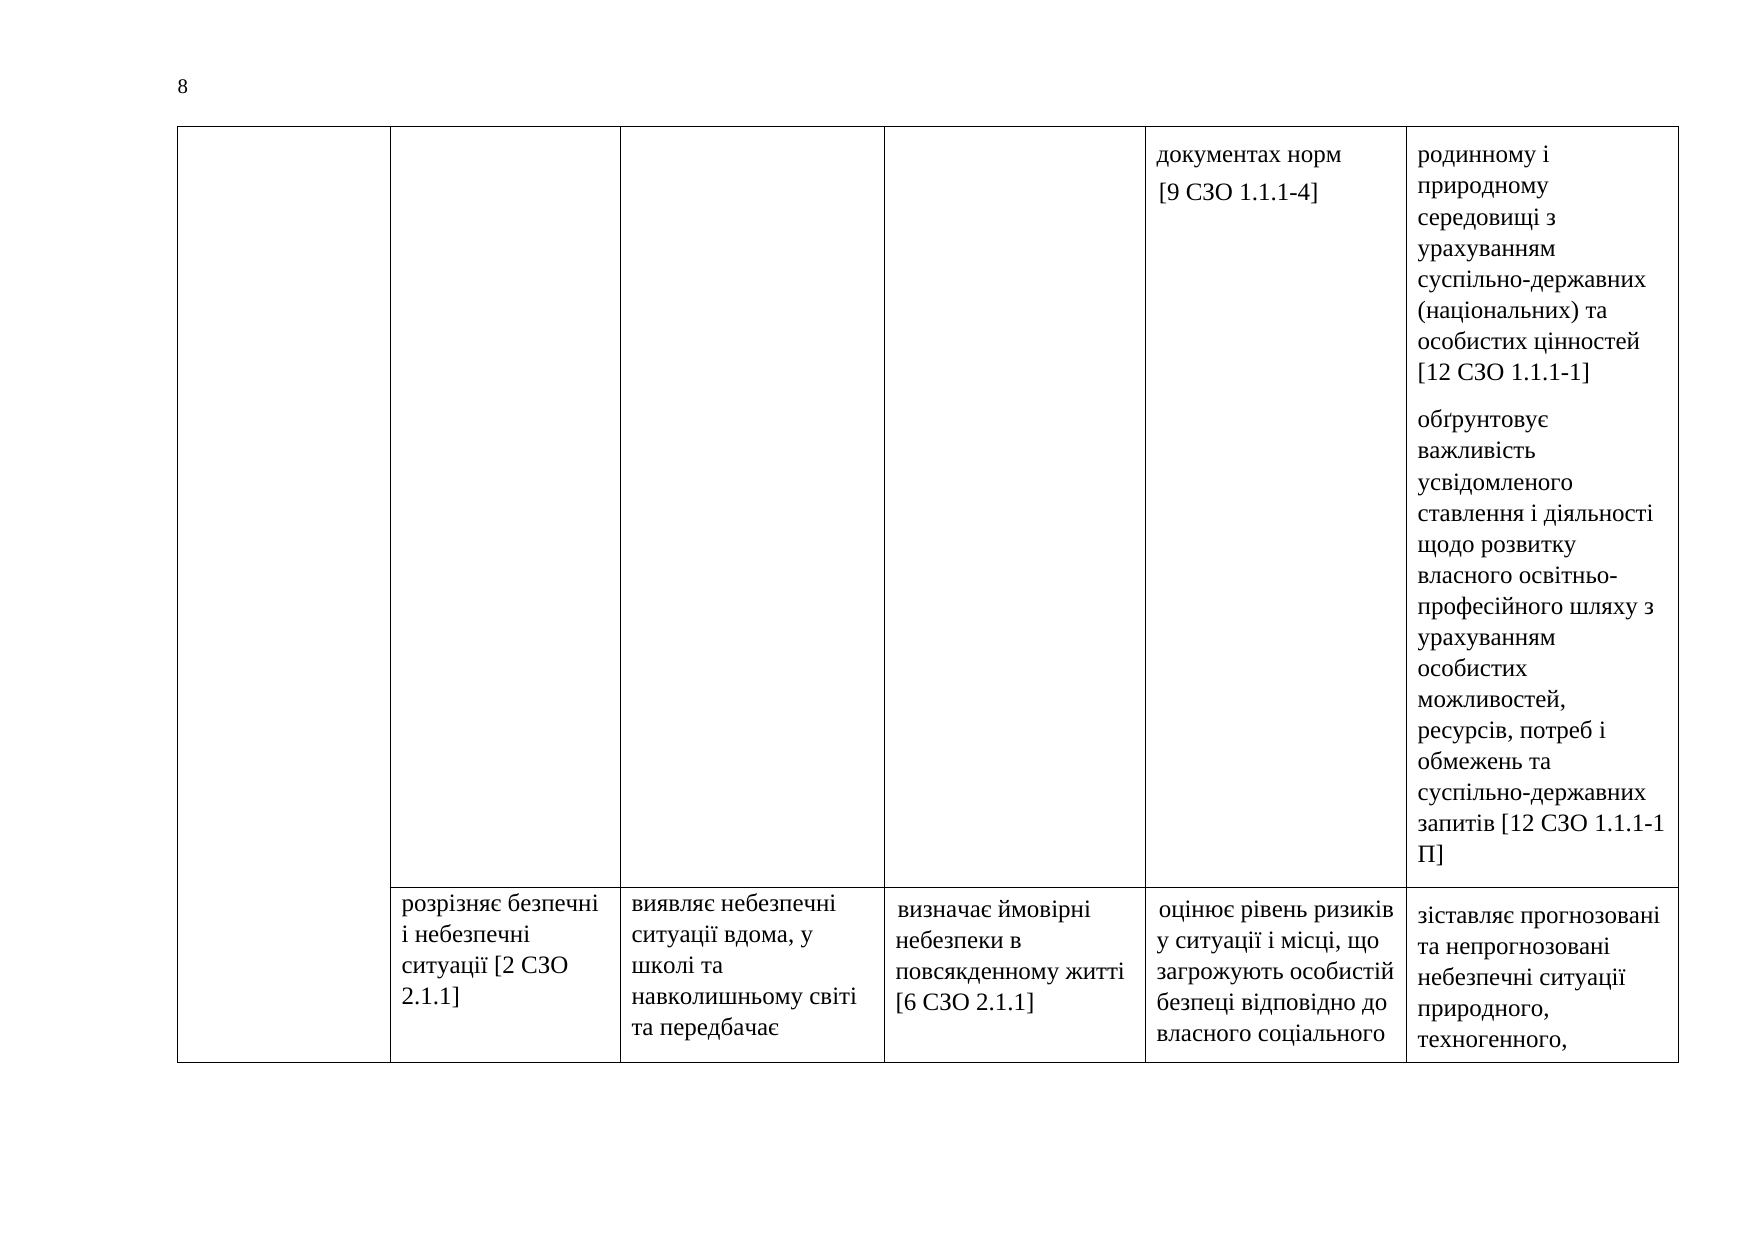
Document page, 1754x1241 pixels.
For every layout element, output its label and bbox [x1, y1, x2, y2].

table_cell [885, 127, 1145, 887]
table_cell [391, 127, 620, 887]
table_cell [1146, 888, 1406, 1062]
table_cell [391, 888, 620, 1062]
table_cell [885, 888, 1145, 1062]
table_cell [621, 127, 884, 887]
table_cell [1146, 127, 1406, 887]
table_cell [178, 127, 390, 1062]
table_cell [621, 888, 884, 1062]
table_cell [1407, 127, 1678, 887]
table_cell [1407, 888, 1678, 1062]
